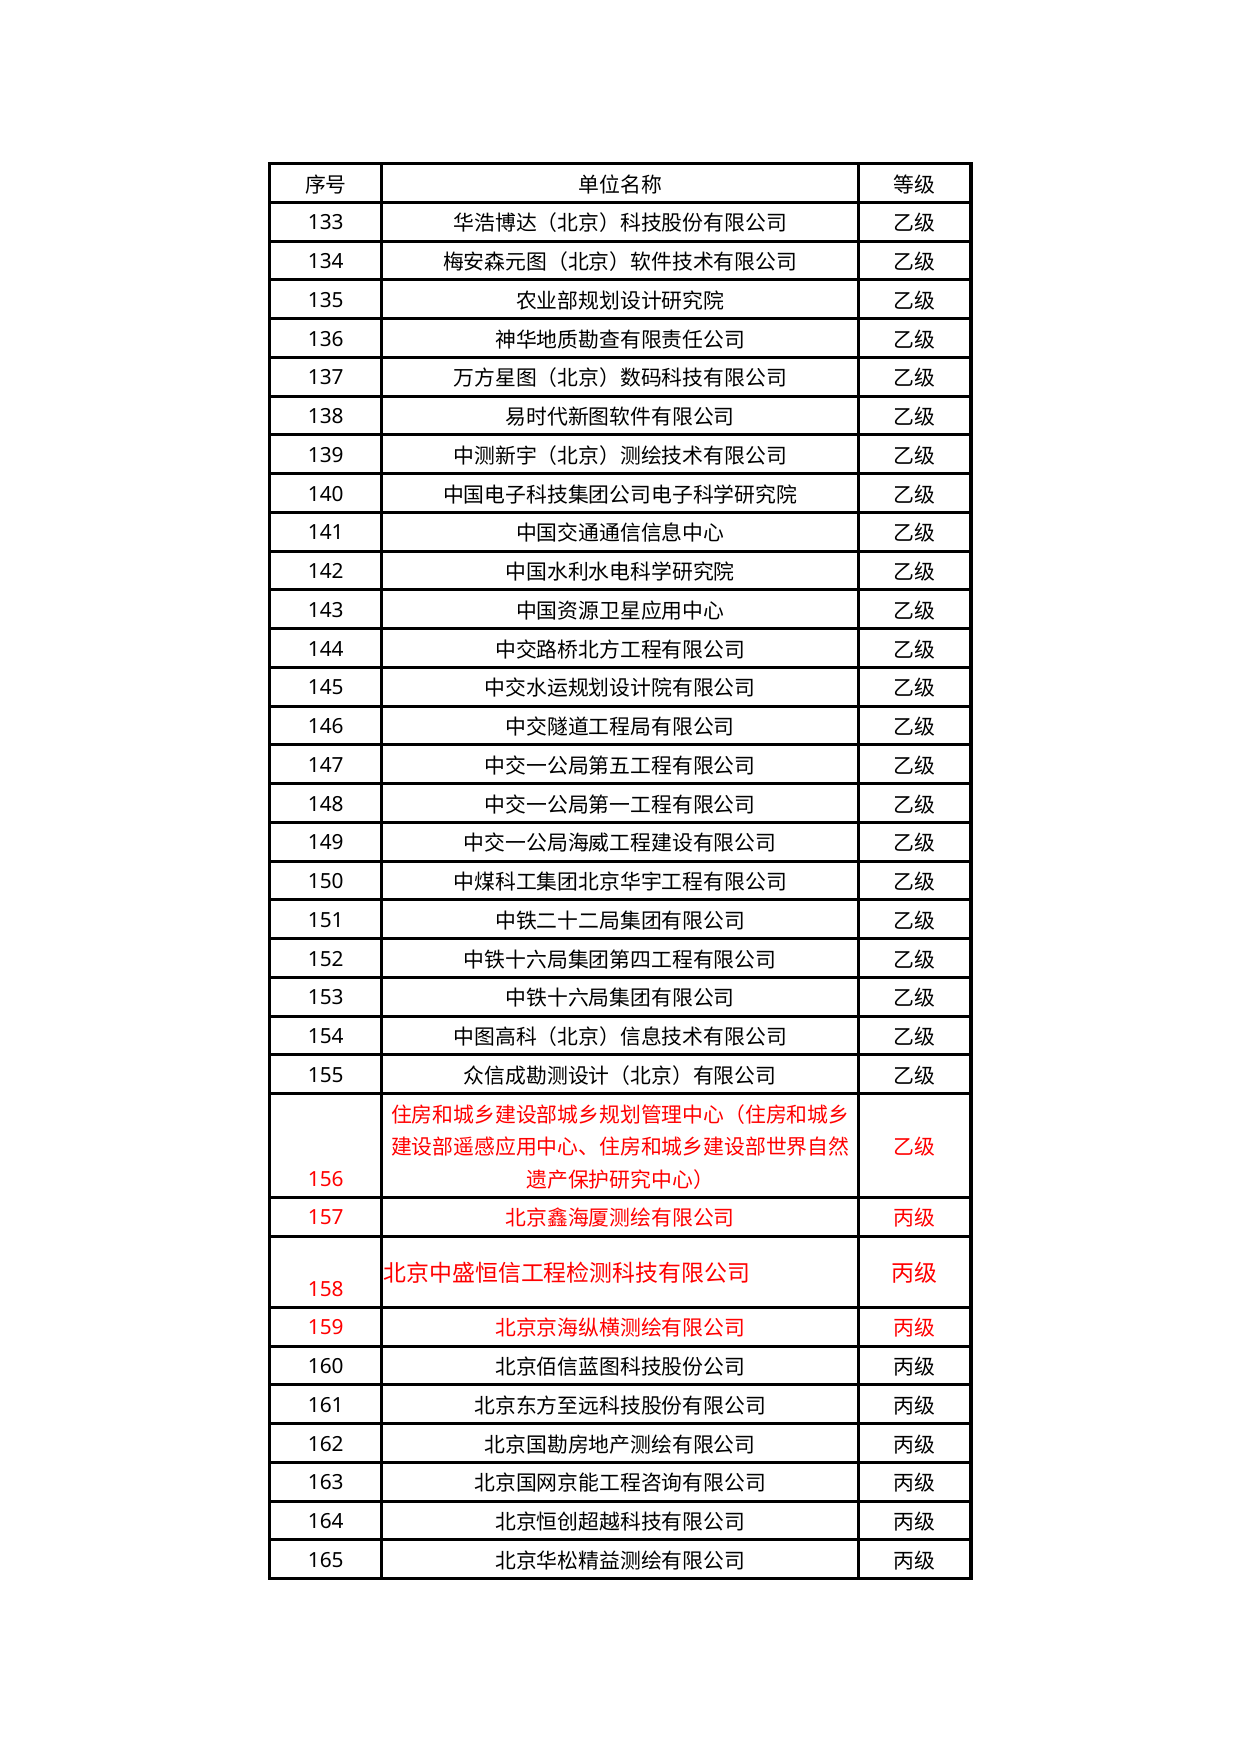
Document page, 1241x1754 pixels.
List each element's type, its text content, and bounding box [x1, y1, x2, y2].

table_cell 乙级 [860, 1095, 969, 1196]
table_cell 北京华松精益测绘有限公司 [383, 1541, 857, 1577]
table_cell 北京佰信蓝图科技股份公司 [383, 1348, 857, 1383]
table_cell 157 [271, 1199, 380, 1234]
table_cell 165 [271, 1541, 380, 1577]
table_cell 133 [271, 204, 380, 239]
table_cell 中国水利水电科学研究院 [383, 553, 857, 588]
table_cell 中图高科（北京）信息技术有限公司 [383, 1018, 857, 1053]
table_cell 北京鑫海厦测绘有限公司 [383, 1199, 857, 1234]
table_cell 乙级 [860, 1056, 969, 1092]
table_cell 住房和城乡建设部城乡规划管理中心（住房和城乡建设部遥感应用中心、住房和城乡建设部世界自然遗产保护研究中心） [383, 1095, 857, 1196]
table_cell 中国交通通信信息中心 [383, 514, 857, 549]
table_cell 143 [271, 591, 380, 627]
table_cell 乙级 [860, 979, 969, 1014]
table_cell 161 [271, 1386, 380, 1422]
table_cell 丙级 [860, 1464, 969, 1499]
table_header 单位名称 [383, 165, 857, 201]
table_cell 155 [271, 1056, 380, 1092]
table_cell 159 [271, 1309, 380, 1344]
table_cell 中交一公局第五工程有限公司 [383, 746, 857, 782]
table_cell 乙级 [860, 320, 969, 356]
table_cell 154 [271, 1018, 380, 1053]
table_cell 丙级 [860, 1309, 969, 1344]
table_cell 156 [271, 1095, 380, 1196]
table_cell 146 [271, 708, 380, 743]
table_cell 丙级 [860, 1199, 969, 1234]
table_cell 152 [271, 940, 380, 976]
table_cell 丙级 [860, 1238, 969, 1306]
table_cell 乙级 [860, 281, 969, 317]
table_cell 丙级 [860, 1348, 969, 1383]
table_cell 万方星图（北京）数码科技有限公司 [383, 359, 857, 394]
table_cell 乙级 [860, 591, 969, 627]
table_cell 众信成勘测设计（北京）有限公司 [383, 1056, 857, 1092]
table_cell 乙级 [860, 669, 969, 704]
table_cell 乙级 [860, 824, 969, 859]
table_cell 142 [271, 553, 380, 588]
table_cell 北京国勘房地产测绘有限公司 [383, 1425, 857, 1461]
table_cell 141 [271, 514, 380, 549]
table_cell 中铁十六局集团有限公司 [383, 979, 857, 1014]
table_cell 151 [271, 901, 380, 937]
table_cell 乙级 [860, 630, 969, 666]
table_cell 易时代新图软件有限公司 [383, 398, 857, 433]
table_cell 149 [271, 824, 380, 859]
table_cell 160 [271, 1348, 380, 1383]
table_cell 中测新宇（北京）测绘技术有限公司 [383, 436, 857, 472]
table_cell 北京京海纵横测绘有限公司 [383, 1309, 857, 1344]
table_cell 中煤科工集团北京华宇工程有限公司 [383, 863, 857, 898]
table_cell 乙级 [860, 243, 969, 278]
table_cell 乙级 [860, 398, 969, 433]
table_cell 乙级 [860, 1018, 969, 1053]
table_cell 乙级 [860, 746, 969, 782]
table_cell 北京东方至远科技股份有限公司 [383, 1386, 857, 1422]
table_cell 中国电子科技集团公司电子科学研究院 [383, 475, 857, 511]
table_cell 144 [271, 630, 380, 666]
table_cell 乙级 [860, 436, 969, 472]
table_cell 华浩博达（北京）科技股份有限公司 [383, 204, 857, 239]
table_cell 中交路桥北方工程有限公司 [383, 630, 857, 666]
table_cell 农业部规划设计研究院 [383, 281, 857, 317]
table_cell 乙级 [860, 553, 969, 588]
table_cell 丙级 [860, 1541, 969, 1577]
table_cell 北京国网京能工程咨询有限公司 [383, 1464, 857, 1499]
table_cell 丙级 [860, 1425, 969, 1461]
table_cell 乙级 [860, 359, 969, 394]
table_cell 137 [271, 359, 380, 394]
table_cell 乙级 [860, 940, 969, 976]
table_cell 148 [271, 785, 380, 821]
table_cell 乙级 [860, 785, 969, 821]
table_cell 138 [271, 398, 380, 433]
table_cell 140 [271, 475, 380, 511]
table_cell 乙级 [860, 708, 969, 743]
table_cell 中交一公局第一工程有限公司 [383, 785, 857, 821]
table_cell 153 [271, 979, 380, 1014]
table_cell 丙级 [860, 1503, 969, 1538]
table_cell 神华地质勘查有限责任公司 [383, 320, 857, 356]
table_cell 135 [271, 281, 380, 317]
table_cell 中交水运规划设计院有限公司 [383, 669, 857, 704]
table_header 等级 [860, 165, 969, 201]
table_cell 梅安森元图（北京）软件技术有限公司 [383, 243, 857, 278]
table_cell 北京中盛恒信工程检测科技有限公司 [383, 1238, 857, 1306]
table_cell 164 [271, 1503, 380, 1538]
table_cell 145 [271, 669, 380, 704]
table_cell 中铁二十二局集团有限公司 [383, 901, 857, 937]
table_cell 乙级 [860, 514, 969, 549]
table_cell 北京恒创超越科技有限公司 [383, 1503, 857, 1538]
table_cell 中交一公局海威工程建设有限公司 [383, 824, 857, 859]
table_cell 丙级 [860, 1386, 969, 1422]
table_cell 乙级 [860, 204, 969, 239]
table_cell 中交隧道工程局有限公司 [383, 708, 857, 743]
table_cell 163 [271, 1464, 380, 1499]
table_cell 150 [271, 863, 380, 898]
table_cell 中国资源卫星应用中心 [383, 591, 857, 627]
table_cell 136 [271, 320, 380, 356]
table_cell 162 [271, 1425, 380, 1461]
table_cell 乙级 [860, 901, 969, 937]
table_cell 中铁十六局集团第四工程有限公司 [383, 940, 857, 976]
table_cell 乙级 [860, 863, 969, 898]
table_cell 139 [271, 436, 380, 472]
table_cell 乙级 [860, 475, 969, 511]
table_cell 147 [271, 746, 380, 782]
table_header 序号 [271, 165, 380, 201]
table_cell 134 [271, 243, 380, 278]
table_cell 158 [271, 1238, 380, 1306]
